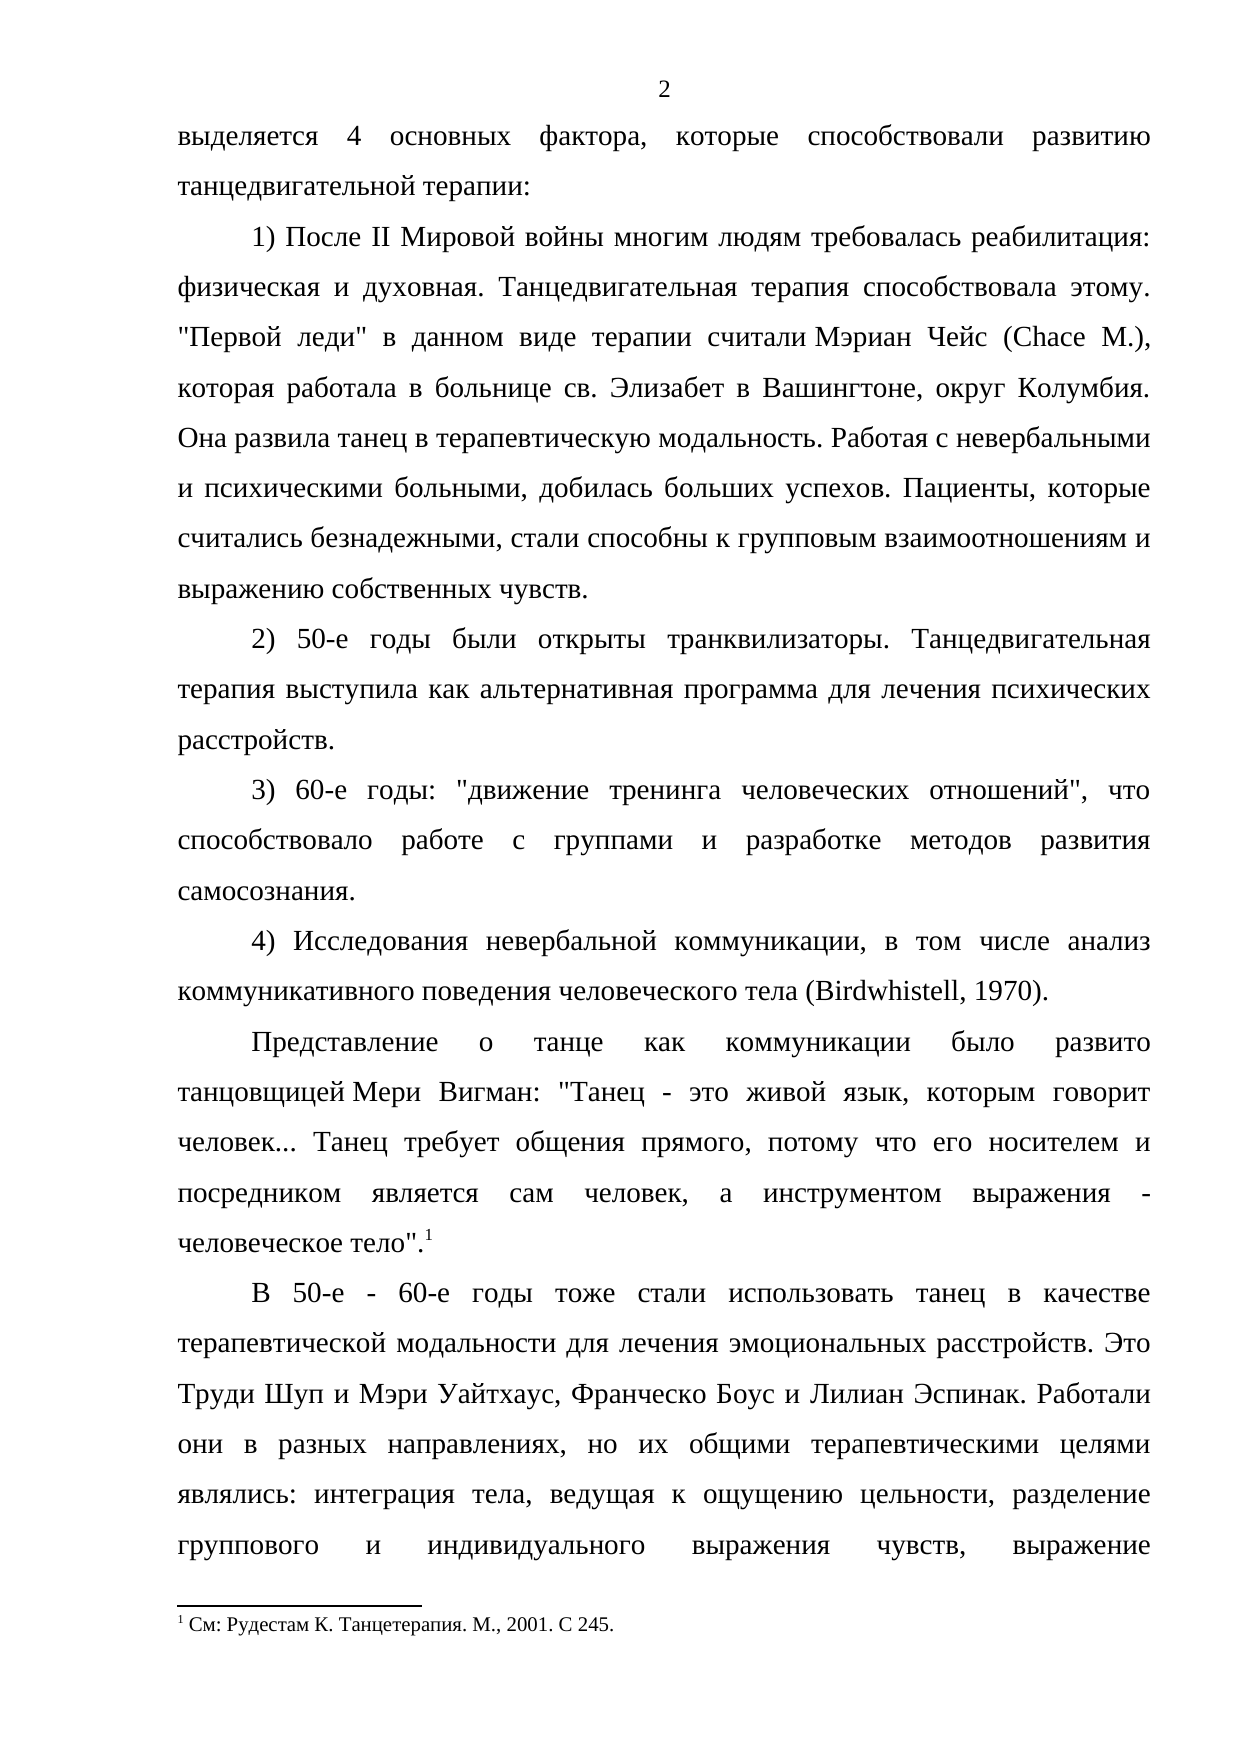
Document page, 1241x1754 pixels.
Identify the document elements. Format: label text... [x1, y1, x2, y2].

text Представление о танце как коммуникации было развито танцовщицей Мери Вигман: "Танец - это живой язык, которым говорит человек... Танец требует общения прямого, потому что его носителем и посредником является сам человек, а инструментом выражения - человеческое тело". [177, 1024, 1152, 1258]
text 3) 60-е годы: "движение тренинга человеческих отношений", что способствовало работе с группами и разработке методов развития самосознания. [177, 772, 1152, 906]
text 4) Исследования невербальной коммуникации, в том числе анализ коммуникативного поведения человеческого тела (Birdwhistell, 1970). [177, 923, 1152, 1007]
text 2) 50-е годы были открыты транквилизаторы. Танцедвигательная терапия выступила как альтернативная программа для лечения психических расстройств. [177, 621, 1152, 755]
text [177, 118, 1152, 202]
text 1) После II Мировой войны многим людям требовалась реабилитация: физическая и духовная. Танцедвигательная терапия способствовала этому. "Первой леди" в данном виде терапии считали Мэриан Чейс (Chace M.), которая работала в больнице св. Элизабет в Вашингтоне, округ Колумбия. Она развила танец в терапевтическую модальность. Работая с невербальными и психическими больными, добилась больших успехов. Пациенты, которые считались безнадежными, стали способны к групповым взаимоотношениям и выражению собственных чувств. [177, 219, 1152, 604]
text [177, 1275, 1152, 1560]
